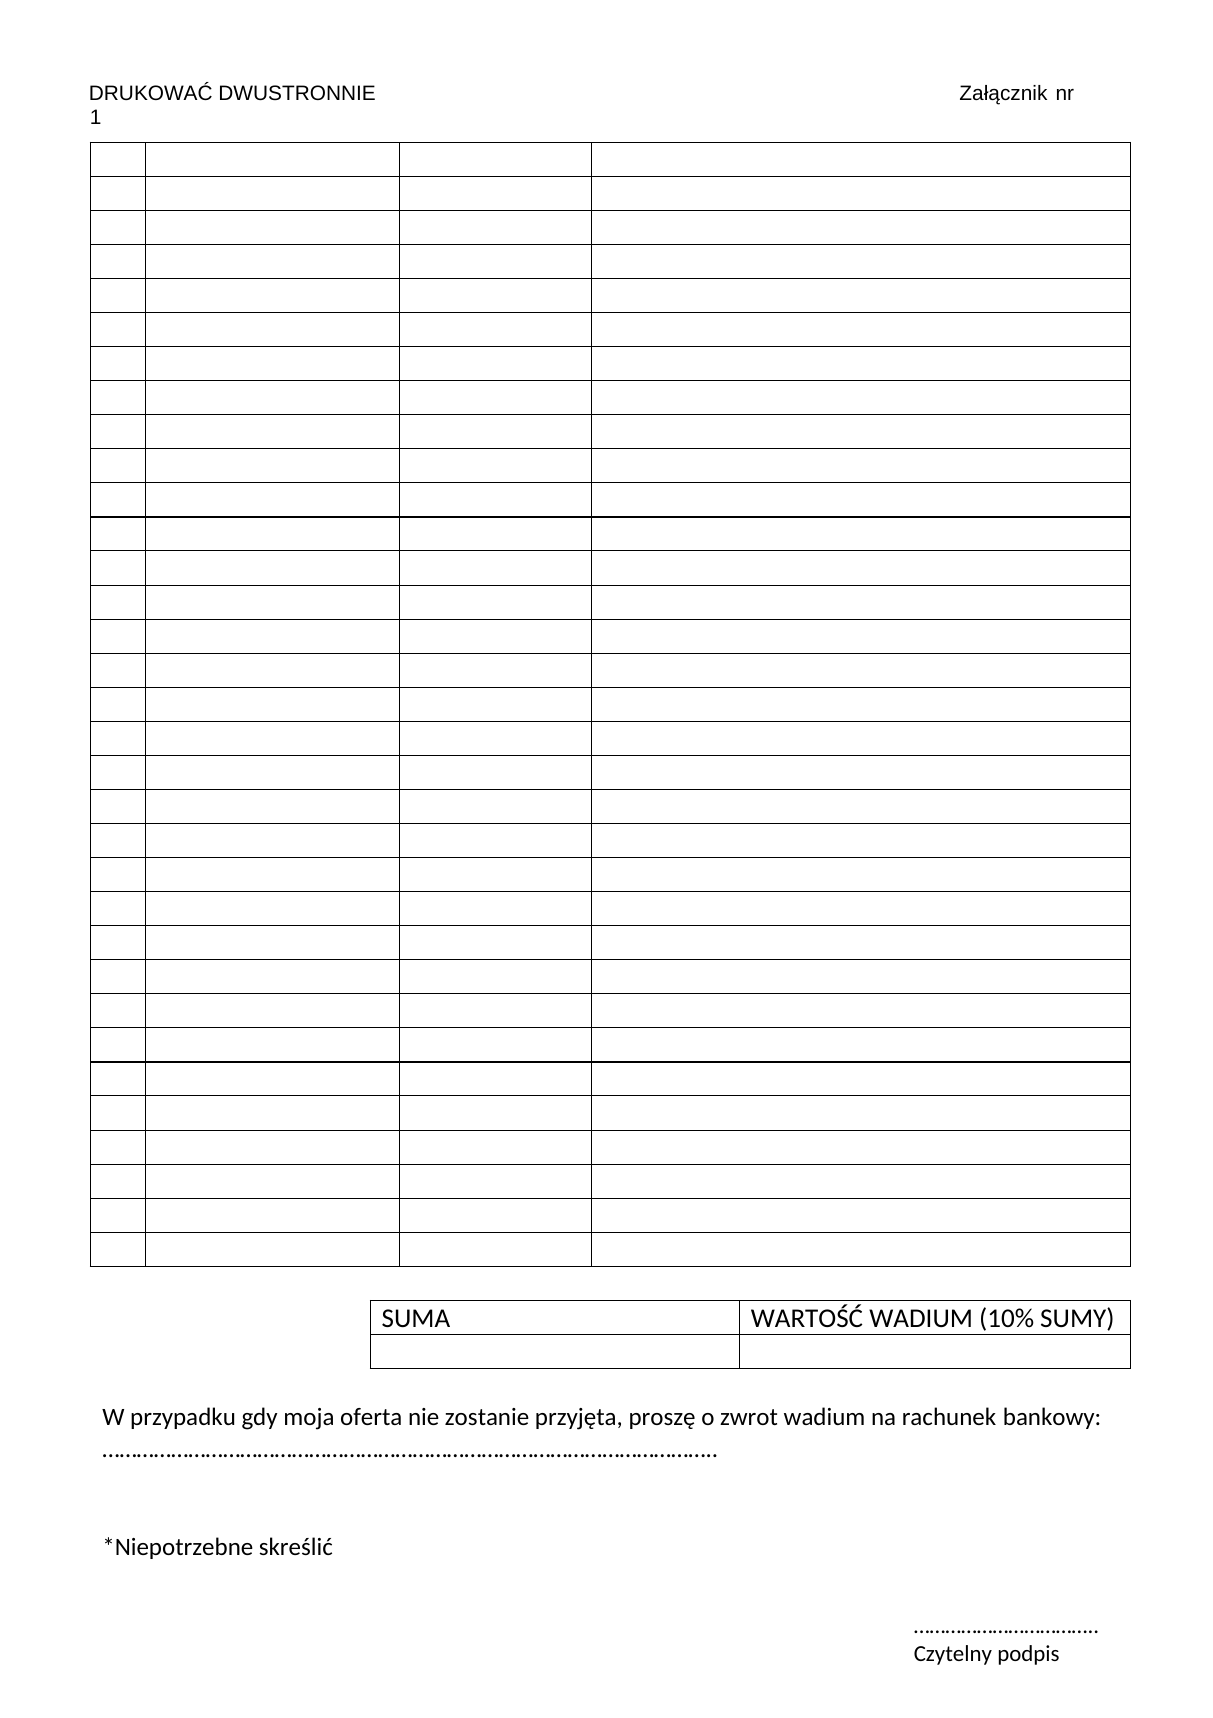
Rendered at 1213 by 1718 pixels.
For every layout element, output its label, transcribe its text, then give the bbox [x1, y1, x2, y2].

table_cell [592, 1199, 1130, 1232]
table_cell [146, 415, 399, 448]
table_cell [400, 483, 591, 516]
table_cell [592, 1063, 1130, 1095]
table_cell [146, 722, 399, 755]
table_cell [592, 688, 1130, 721]
table_cell [592, 449, 1130, 482]
table_cell [592, 143, 1130, 176]
table_cell [592, 313, 1130, 346]
table_cell [91, 926, 145, 959]
table_cell [91, 313, 145, 346]
table_cell [91, 415, 145, 448]
table_cell [146, 790, 399, 823]
table_cell [400, 245, 591, 278]
table_cell [91, 245, 145, 278]
table_cell [400, 824, 591, 857]
table_cell [91, 177, 145, 210]
table_cell [146, 1096, 399, 1129]
table_cell [400, 415, 591, 448]
table_cell [400, 654, 591, 687]
table_cell [146, 347, 399, 380]
table_cell [400, 279, 591, 312]
table_cell [400, 1063, 591, 1095]
text W przypadku gdy moja oferta nie zostanie przyjęta, proszę o zwrot wadium na rachunek bankowy: …………………………………………………………………………………………….. [102, 1401, 1131, 1464]
table_cell [91, 483, 145, 516]
table_cell [400, 994, 591, 1027]
table_cell [592, 892, 1130, 925]
table_cell [592, 960, 1130, 993]
table_cell [91, 551, 145, 584]
table_cell [592, 994, 1130, 1027]
table_cell [592, 926, 1130, 959]
table_cell [91, 1063, 145, 1095]
table_cell [592, 177, 1130, 210]
table_cell [592, 245, 1130, 278]
table_cell [91, 620, 145, 653]
table_cell [592, 1165, 1130, 1198]
table_cell [400, 722, 591, 755]
table_cell [146, 688, 399, 721]
table_cell [146, 449, 399, 482]
text …………………………….. [913, 1612, 1131, 1639]
table_cell [146, 1131, 399, 1163]
table_cell [592, 1028, 1130, 1061]
table_cell [400, 1096, 591, 1129]
table_cell [146, 518, 399, 550]
table_cell [91, 790, 145, 823]
table_cell [146, 858, 399, 891]
table_cell [91, 143, 145, 176]
table_cell [91, 211, 145, 244]
table_cell [592, 858, 1130, 891]
table_cell [592, 756, 1130, 789]
table_cell [91, 1233, 145, 1266]
table_cell [400, 858, 591, 891]
table_cell [146, 483, 399, 516]
table_cell [146, 1028, 399, 1061]
table_cell [400, 449, 591, 482]
table_cell [400, 790, 591, 823]
table_cell [592, 654, 1130, 687]
table_cell [592, 347, 1130, 380]
table_cell [400, 1233, 591, 1266]
table_cell [91, 824, 145, 857]
table_cell [592, 620, 1130, 653]
table_cell [91, 381, 145, 414]
table_cell [91, 994, 145, 1027]
table_cell [592, 211, 1130, 244]
table_cell [400, 518, 591, 550]
table_cell [91, 518, 145, 550]
table_cell [592, 1131, 1130, 1163]
table_cell [740, 1335, 1130, 1368]
table_cell [592, 381, 1130, 414]
table_cell [592, 483, 1130, 516]
table_cell [91, 1199, 145, 1232]
table_cell [592, 1233, 1130, 1266]
table_cell [146, 960, 399, 993]
table_cell [91, 1165, 145, 1198]
table_cell [400, 688, 591, 721]
table_cell [400, 756, 591, 789]
table_cell [146, 1233, 399, 1266]
table_cell [146, 892, 399, 925]
text Czytelny podpis [913, 1639, 1131, 1668]
table_cell [91, 858, 145, 891]
table_cell [146, 551, 399, 584]
table_cell [592, 586, 1130, 618]
table_cell [400, 926, 591, 959]
text *Niepotrzebne skreślić [102, 1531, 1131, 1561]
table_cell [91, 688, 145, 721]
table_cell [592, 279, 1130, 312]
table_cell [400, 960, 591, 993]
table_cell [91, 722, 145, 755]
table_cell [592, 1096, 1130, 1129]
table_cell [146, 279, 399, 312]
table_cell [146, 994, 399, 1027]
table_cell [592, 722, 1130, 755]
table_cell [146, 824, 399, 857]
table_cell [592, 824, 1130, 857]
table_cell [400, 551, 591, 584]
table_cell [146, 1199, 399, 1232]
table_cell [146, 926, 399, 959]
table_cell [400, 381, 591, 414]
table_cell [146, 381, 399, 414]
table_cell [91, 960, 145, 993]
table_cell [91, 1096, 145, 1129]
table_cell [400, 1199, 591, 1232]
table_cell [400, 892, 591, 925]
table_cell [91, 1028, 145, 1061]
table_cell [91, 654, 145, 687]
table_cell [400, 313, 591, 346]
table_cell [146, 620, 399, 653]
table_cell [91, 347, 145, 380]
table_cell [146, 1063, 399, 1095]
table_cell [146, 245, 399, 278]
table_cell [91, 586, 145, 618]
table_cell [400, 1131, 591, 1163]
table_cell [91, 756, 145, 789]
table_header WARTOŚĆ WADIUM (10% SUMY) [740, 1301, 1130, 1334]
table_cell [146, 1165, 399, 1198]
table_cell [400, 143, 591, 176]
table_cell [592, 790, 1130, 823]
table_cell [146, 143, 399, 176]
table_cell [592, 518, 1130, 550]
table_cell [400, 620, 591, 653]
table_cell [400, 1028, 591, 1061]
table_cell [592, 415, 1130, 448]
table_cell [592, 551, 1130, 584]
table_cell [91, 892, 145, 925]
table_cell [91, 279, 145, 312]
table_cell [146, 654, 399, 687]
table_cell [400, 211, 591, 244]
table_header SUMA [371, 1301, 739, 1334]
table_cell [400, 177, 591, 210]
table_cell [146, 177, 399, 210]
table_cell [91, 449, 145, 482]
table_cell [146, 586, 399, 618]
table_cell [146, 313, 399, 346]
table_cell [371, 1335, 739, 1368]
table_cell [400, 1165, 591, 1198]
table_cell [146, 756, 399, 789]
table_cell [146, 211, 399, 244]
table_cell [91, 1131, 145, 1163]
table_cell [400, 347, 591, 380]
table_cell [400, 586, 591, 618]
